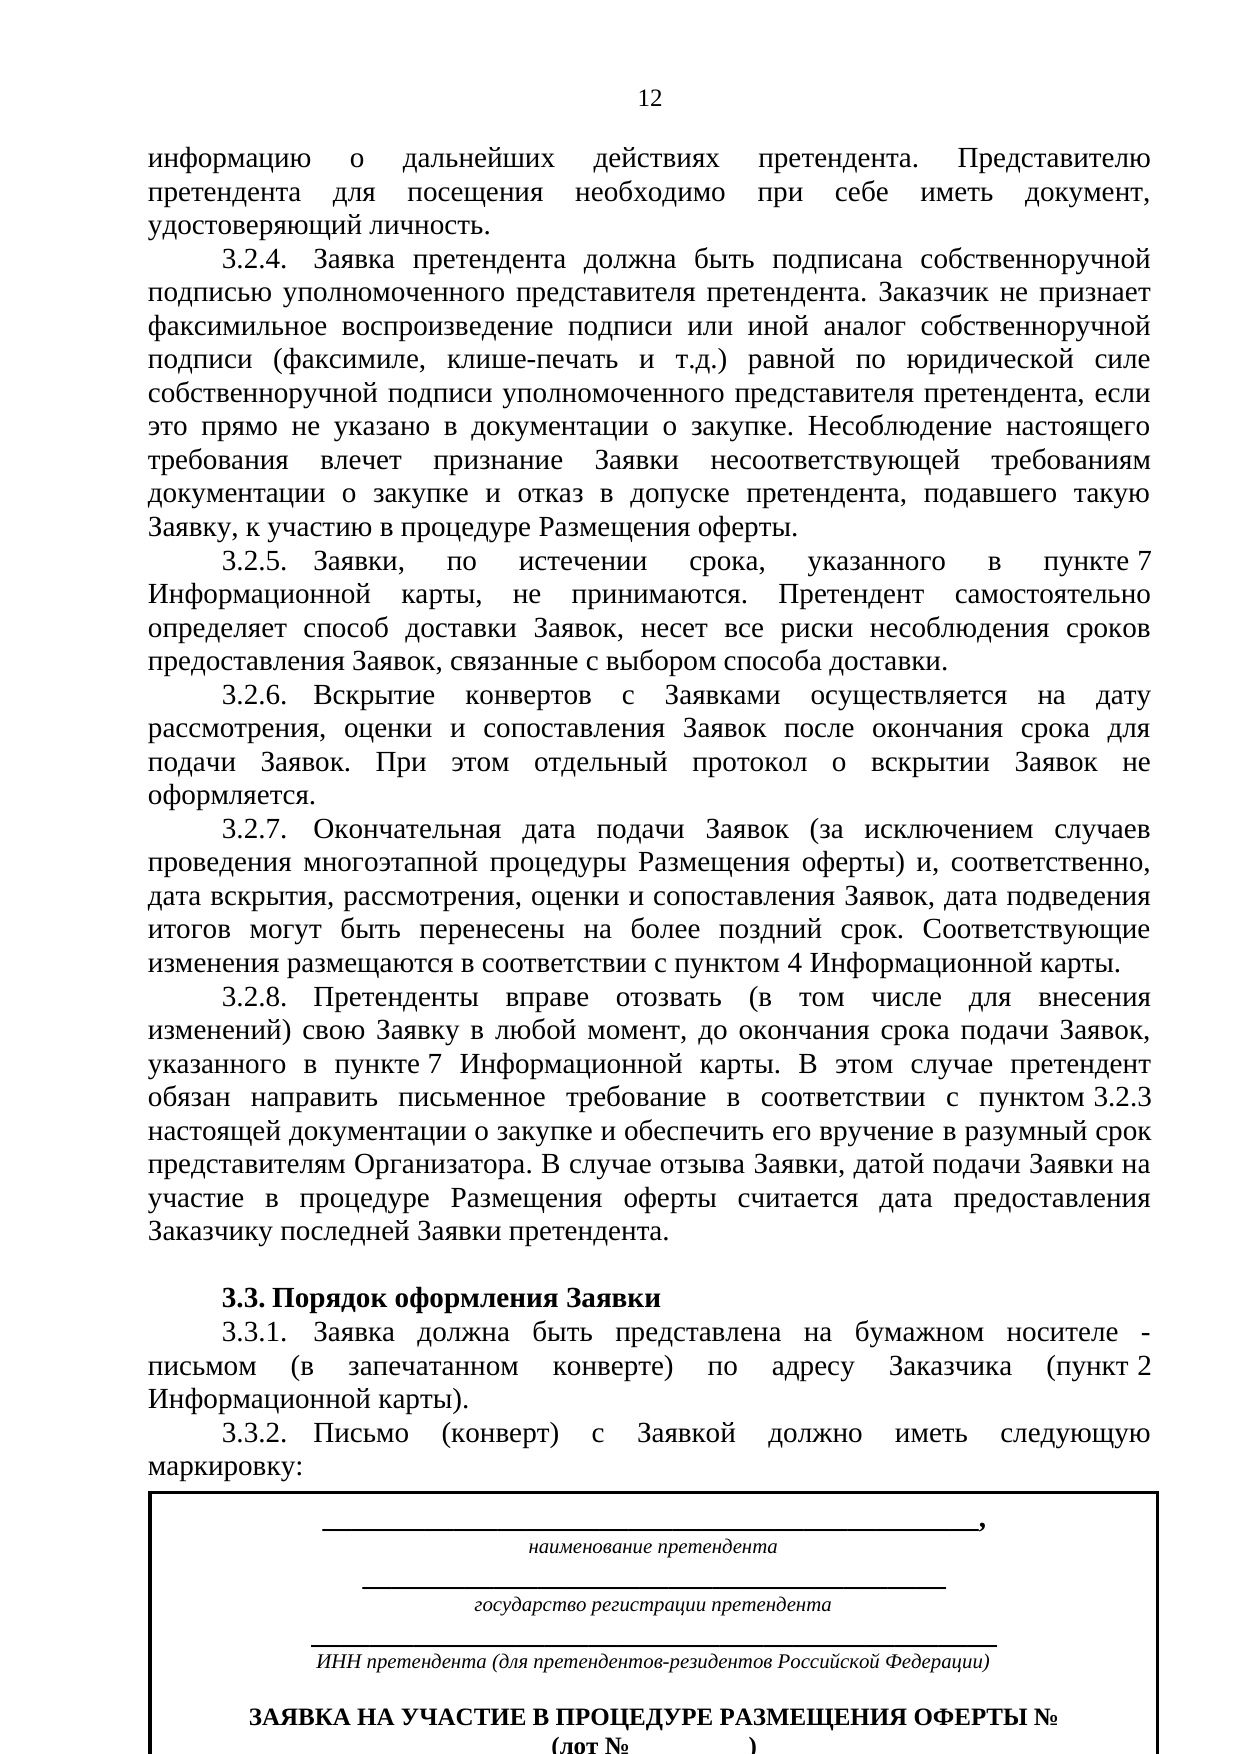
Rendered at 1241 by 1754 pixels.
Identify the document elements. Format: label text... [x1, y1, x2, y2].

list Письмо (конверт) с Заявкой должно иметь следующую маркировку: [148, 1415, 1152, 1482]
list Заявка претендента должна быть подписана собственноручной подписью уполномоченного представителя претендента. Заказчик не признает факсимильное воспроизведение подписи или иной аналог собственноручной подписи (факсимиле, клише-печать и т.д.) равной по юридической силе собственноручной подписи уполномоченного представителя претендента, если это прямо не указано в документации о закупке. Несоблюдение настоящего требования влечет признание Заявки несоответствующей требованиям документации о закупке и отказ в допуске претендента, подавшего такую Заявку, к участию в процедуре Размещения оферты. [148, 241, 1152, 543]
list Заявки, по истечении срока, указанного в пункте 7 Информационной карты, не принимаются. Претендент самостоятельно определяет способ доставки Заявок, несет все риски несоблюдения сроков предоставления Заявок, связанные с выбором способа доставки. [148, 543, 1152, 677]
list Порядок оформления Заявки [148, 1281, 1152, 1314]
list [148, 140, 1152, 241]
list Вскрытие конвертов с Заявками осуществляется на дату рассмотрения, оценки и сопоставления Заявок после окончания срока для подачи Заявок. При этом отдельный протокол о вскрытии Заявок не оформляется. [148, 677, 1152, 811]
list Окончательная дата подачи Заявок (за исключением случаев проведения многоэтапной процедуры Размещения оферты) и, соответственно, дата вскрытия, рассмотрения, оценки и сопоставления Заявок, дата подведения итогов могут быть перенесены на более поздний срок. Соответствующие изменения размещаются в соответствии с пунктом 4 Информационной карты. [148, 811, 1152, 979]
list Претенденты вправе отозвать (в том числе для внесения изменений) свою Заявку в любой момент, до окончания срока подачи Заявок, указанного в пункте 7 Информационной карты. В этом случае претендент обязан направить письменное требование в соответствии с пунктом 3.2.3 настоящей документации о закупке и обеспечить его вручение в разумный срок представителям Организатора. В случае отзыва Заявки, датой подачи Заявки на участие в процедуре Размещения оферты считается дата предоставления Заказчику последней Заявки претендента. [148, 979, 1152, 1247]
list Заявка должна быть представлена на бумажном носителе - письмом (в запечатанном конверте) по адресу Заказчика (пункт 2 Информационной карты). [148, 1314, 1152, 1415]
